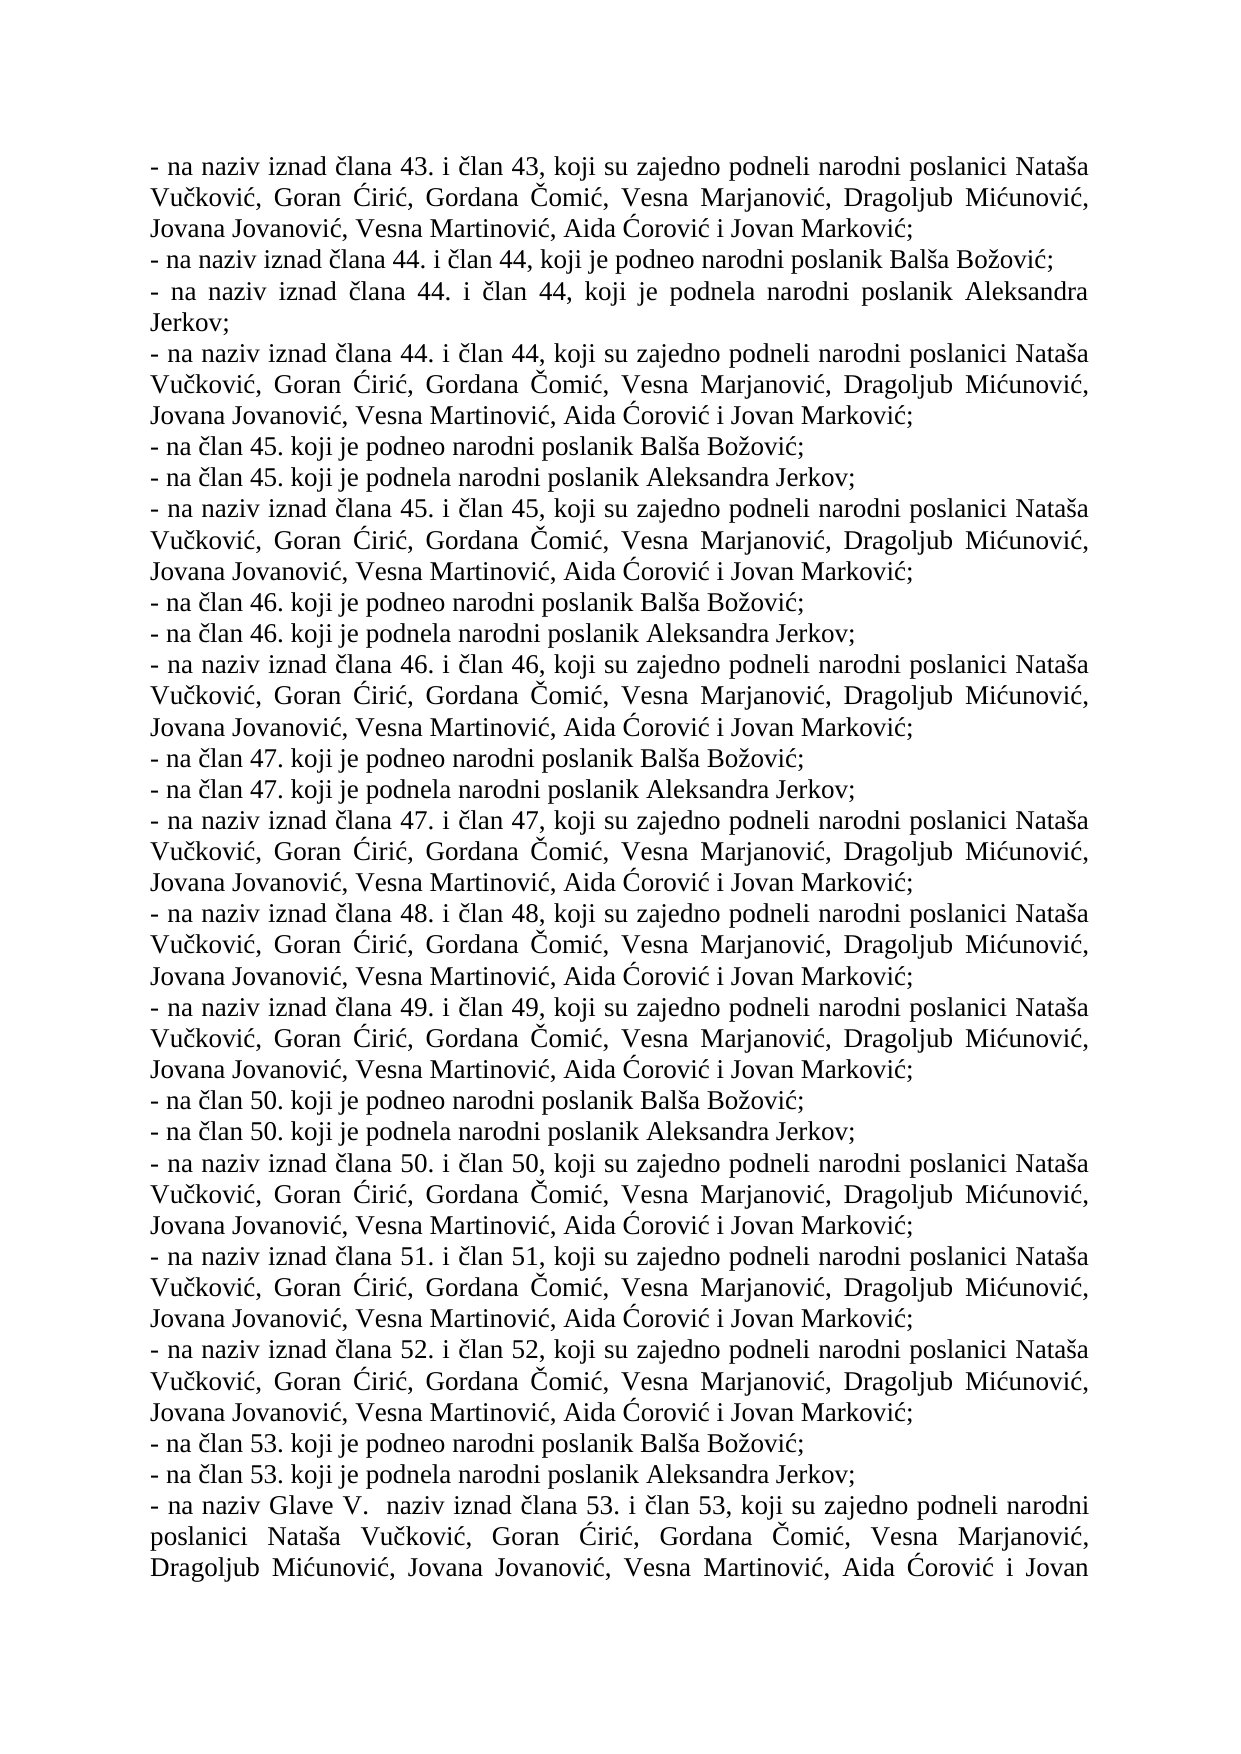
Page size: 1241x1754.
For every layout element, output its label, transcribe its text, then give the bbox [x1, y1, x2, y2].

text - na naziv iznad člana 44. i član 44, koji su zajedno podneli narodni poslanici Nataša Vučković, Goran Ćirić, Gordana Čomić, Vesna Marjanović, Dragoljub Mićunović, Jovana Jovanović, Vesna Martinović, Aida Ćorović i Jovan Marković; [150, 337, 1090, 430]
text - na naziv iznad člana 44. i član 44, koji je podneo narodni poslanik Balša Božović; [150, 243, 1090, 274]
text - na naziv iznad člana 45. i član 45, koji su zajedno podneli narodni poslanici Nataša Vučković, Goran Ćirić, Gordana Čomić, Vesna Marjanović, Dragoljub Mićunović, Jovana Jovanović, Vesna Martinović, Aida Ćorović i Jovan Marković; [150, 493, 1090, 586]
text - na član 53. koji je podnela narodni poslanik Aleksandra Jerkov; [150, 1458, 1090, 1489]
text - na član 45. koji je podnela narodni poslanik Aleksandra Jerkov; [150, 461, 1090, 493]
text - na naziv iznad člana 49. i član 49, koji su zajedno podneli narodni poslanici Nataša Vučković, Goran Ćirić, Gordana Čomić, Vesna Marjanović, Dragoljub Mićunović, Jovana Jovanović, Vesna Martinović, Aida Ćorović i Jovan Marković; [150, 991, 1090, 1084]
text - na naziv iznad člana 46. i član 46, koji su zajedno podneli narodni poslanici Nataša Vučković, Goran Ćirić, Gordana Čomić, Vesna Marjanović, Dragoljub Mićunović, Jovana Jovanović, Vesna Martinović, Aida Ćorović i Jovan Marković; [150, 648, 1090, 742]
text - na naziv iznad člana 50. i član 50, koji su zajedno podneli narodni poslanici Nataša Vučković, Goran Ćirić, Gordana Čomić, Vesna Marjanović, Dragoljub Mićunović, Jovana Jovanović, Vesna Martinović, Aida Ćorović i Jovan Marković; [150, 1147, 1090, 1240]
text - na naziv iznad člana 51. i član 51, koji su zajedno podneli narodni poslanici Nataša Vučković, Goran Ćirić, Gordana Čomić, Vesna Marjanović, Dragoljub Mićunović, Jovana Jovanović, Vesna Martinović, Aida Ćorović i Jovan Marković; [150, 1240, 1090, 1333]
text - na član 53. koji je podneo narodni poslanik Balša Božović; [150, 1427, 1090, 1458]
text - na naziv iznad člana 48. i član 48, koji su zajedno podneli narodni poslanici Nataša Vučković, Goran Ćirić, Gordana Čomić, Vesna Marjanović, Dragoljub Mićunović, Jovana Jovanović, Vesna Martinović, Aida Ćorović i Jovan Marković; [150, 897, 1090, 991]
text - na član 46. koji je podnela narodni poslanik Aleksandra Jerkov; [150, 617, 1090, 648]
text - na član 47. koji je podnela narodni poslanik Aleksandra Jerkov; [150, 773, 1090, 804]
text - na član 45. koji je podneo narodni poslanik Balša Božović; [150, 430, 1090, 461]
text - na naziv iznad člana 43. i član 43, koji su zajedno podneli narodni poslanici Nataša Vučković, Goran Ćirić, Gordana Čomić, Vesna Marjanović, Dragoljub Mićunović, Jovana Jovanović, Vesna Martinović, Aida Ćorović i Jovan Marković; [150, 150, 1090, 243]
text - na naziv iznad člana 52. i član 52, koji su zajedno podneli narodni poslanici Nataša Vučković, Goran Ćirić, Gordana Čomić, Vesna Marjanović, Dragoljub Mićunović, Jovana Jovanović, Vesna Martinović, Aida Ćorović i Jovan Marković; [150, 1333, 1090, 1427]
text - na član 50. koji je podneo narodni poslanik Balša Božović; [150, 1084, 1090, 1116]
text - na član 46. koji je podneo narodni poslanik Balša Božović; [150, 586, 1090, 617]
text - na naziv iznad člana 44. i član 44, koji je podnela narodni poslanik Aleksandra Jerkov; [150, 274, 1090, 337]
text - na član 47. koji je podneo narodni poslanik Balša Božović; [150, 742, 1090, 773]
text - na naziv iznad člana 47. i član 47, koji su zajedno podneli narodni poslanici Nataša Vučković, Goran Ćirić, Gordana Čomić, Vesna Marjanović, Dragoljub Mićunović, Jovana Jovanović, Vesna Martinović, Aida Ćorović i Jovan Marković; [150, 804, 1090, 897]
text - na član 50. koji je podnela narodni poslanik Aleksandra Jerkov; [150, 1116, 1090, 1147]
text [150, 1489, 1090, 1583]
